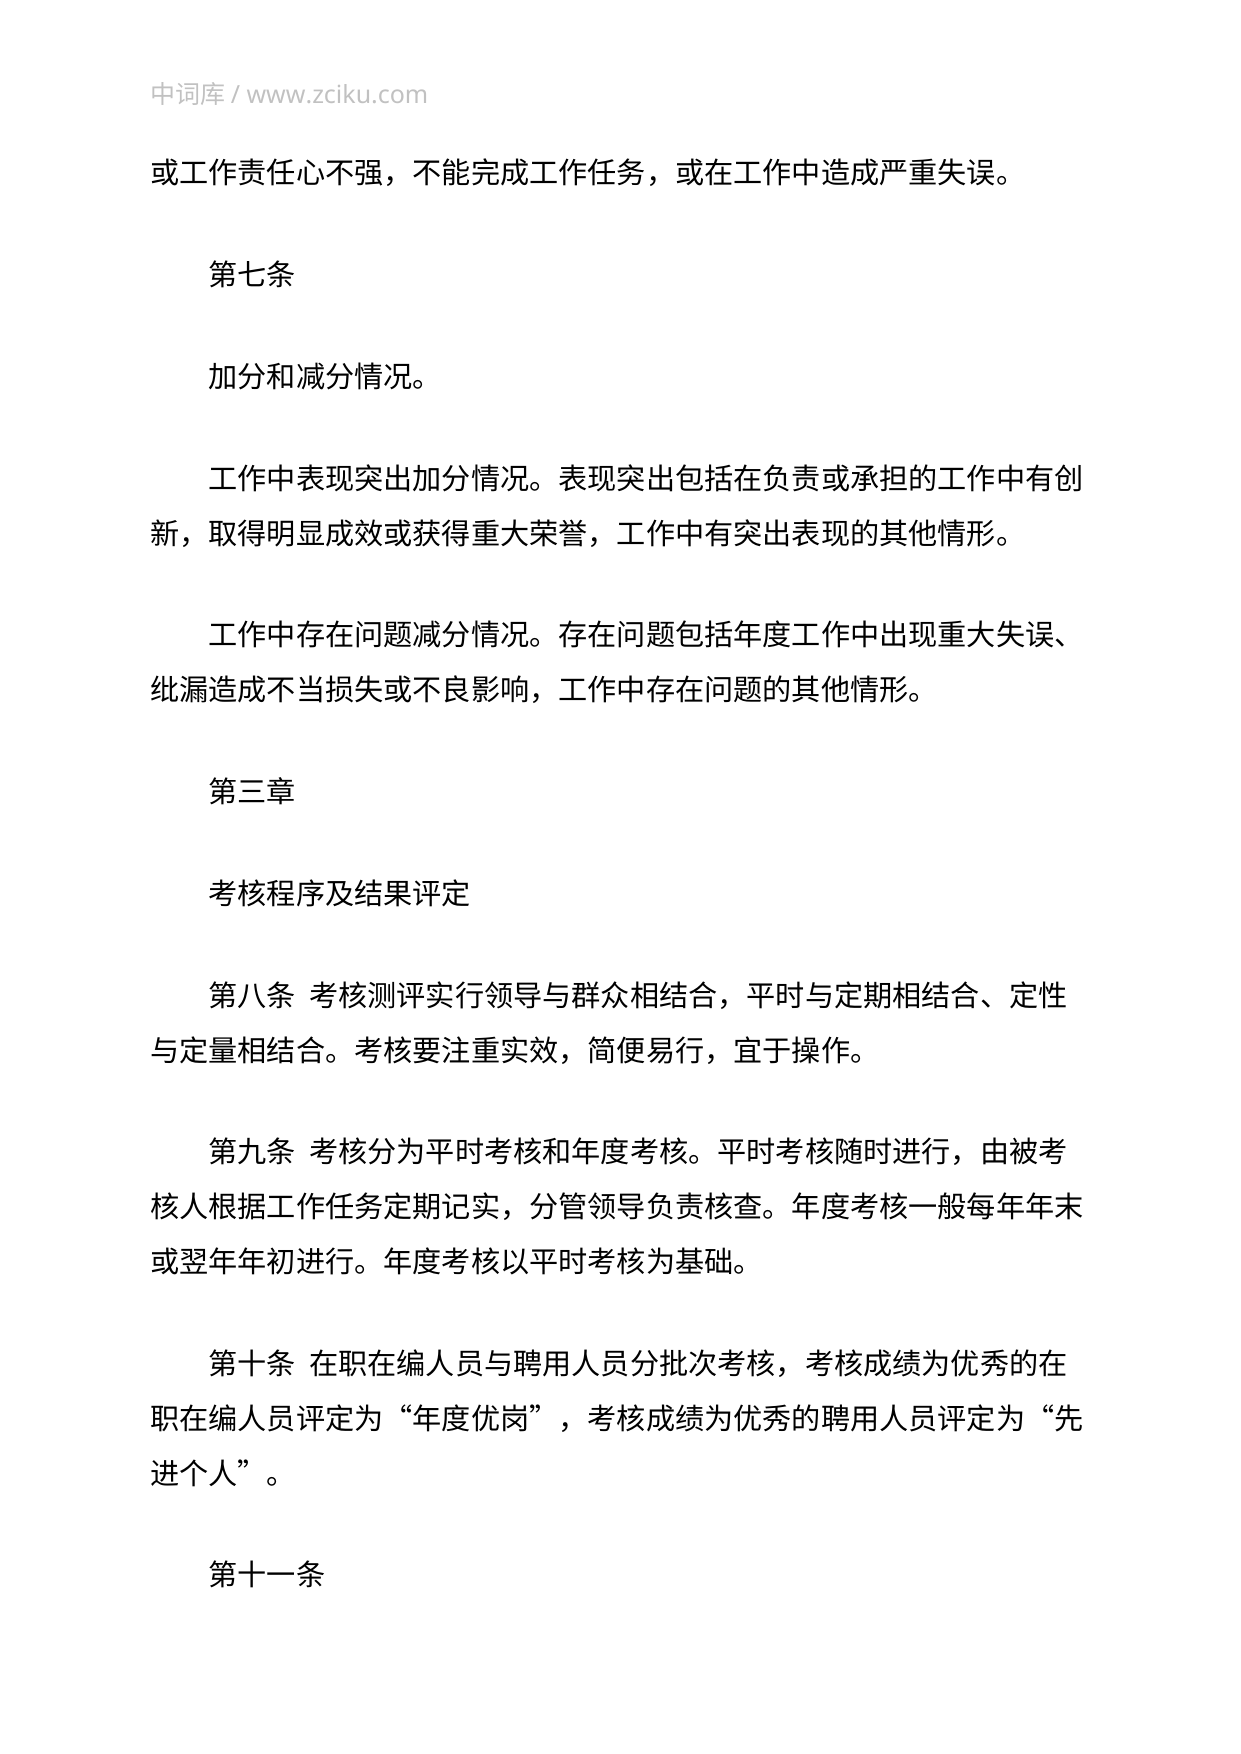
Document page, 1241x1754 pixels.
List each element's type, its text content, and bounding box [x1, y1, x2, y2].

text 第十一条 [150, 1552, 1090, 1594]
text 第十条 在职在编人员与聘用人员分批次考核，考核成绩为优秀的在职在编人员评定为“年度优岗”，考核成绩为优秀的聘用人员评定为“先进个人”。 [150, 1340, 1090, 1492]
text 工作中存在问题减分情况。存在问题包括年度工作中出现重大失误、纰漏造成不当损失或不良影响，工作中存在问题的其他情形。 [150, 612, 1090, 709]
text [150, 150, 1090, 192]
text 第三章 [150, 769, 1090, 811]
text 加分和减分情况。 [150, 353, 1090, 396]
text 工作中表现突出加分情况。表现突出包括在负责或承担的工作中有创新，取得明显成效或获得重大荣誉，工作中有突出表现的其他情形。 [150, 455, 1090, 552]
text 考核程序及结果评定 [150, 870, 1090, 913]
text 第八条 考核测评实行领导与群众相结合，平时与定期相结合、定性与定量相结合。考核要注重实效，简便易行，宜于操作。 [150, 972, 1090, 1069]
text 第七条 [150, 252, 1090, 294]
text 第九条 考核分为平时考核和年度考核。平时考核随时进行，由被考核人根据工作任务定期记实，分管领导负责核查。年度考核一般每年年末或翌年年初进行。年度考核以平时考核为基础。 [150, 1129, 1090, 1281]
